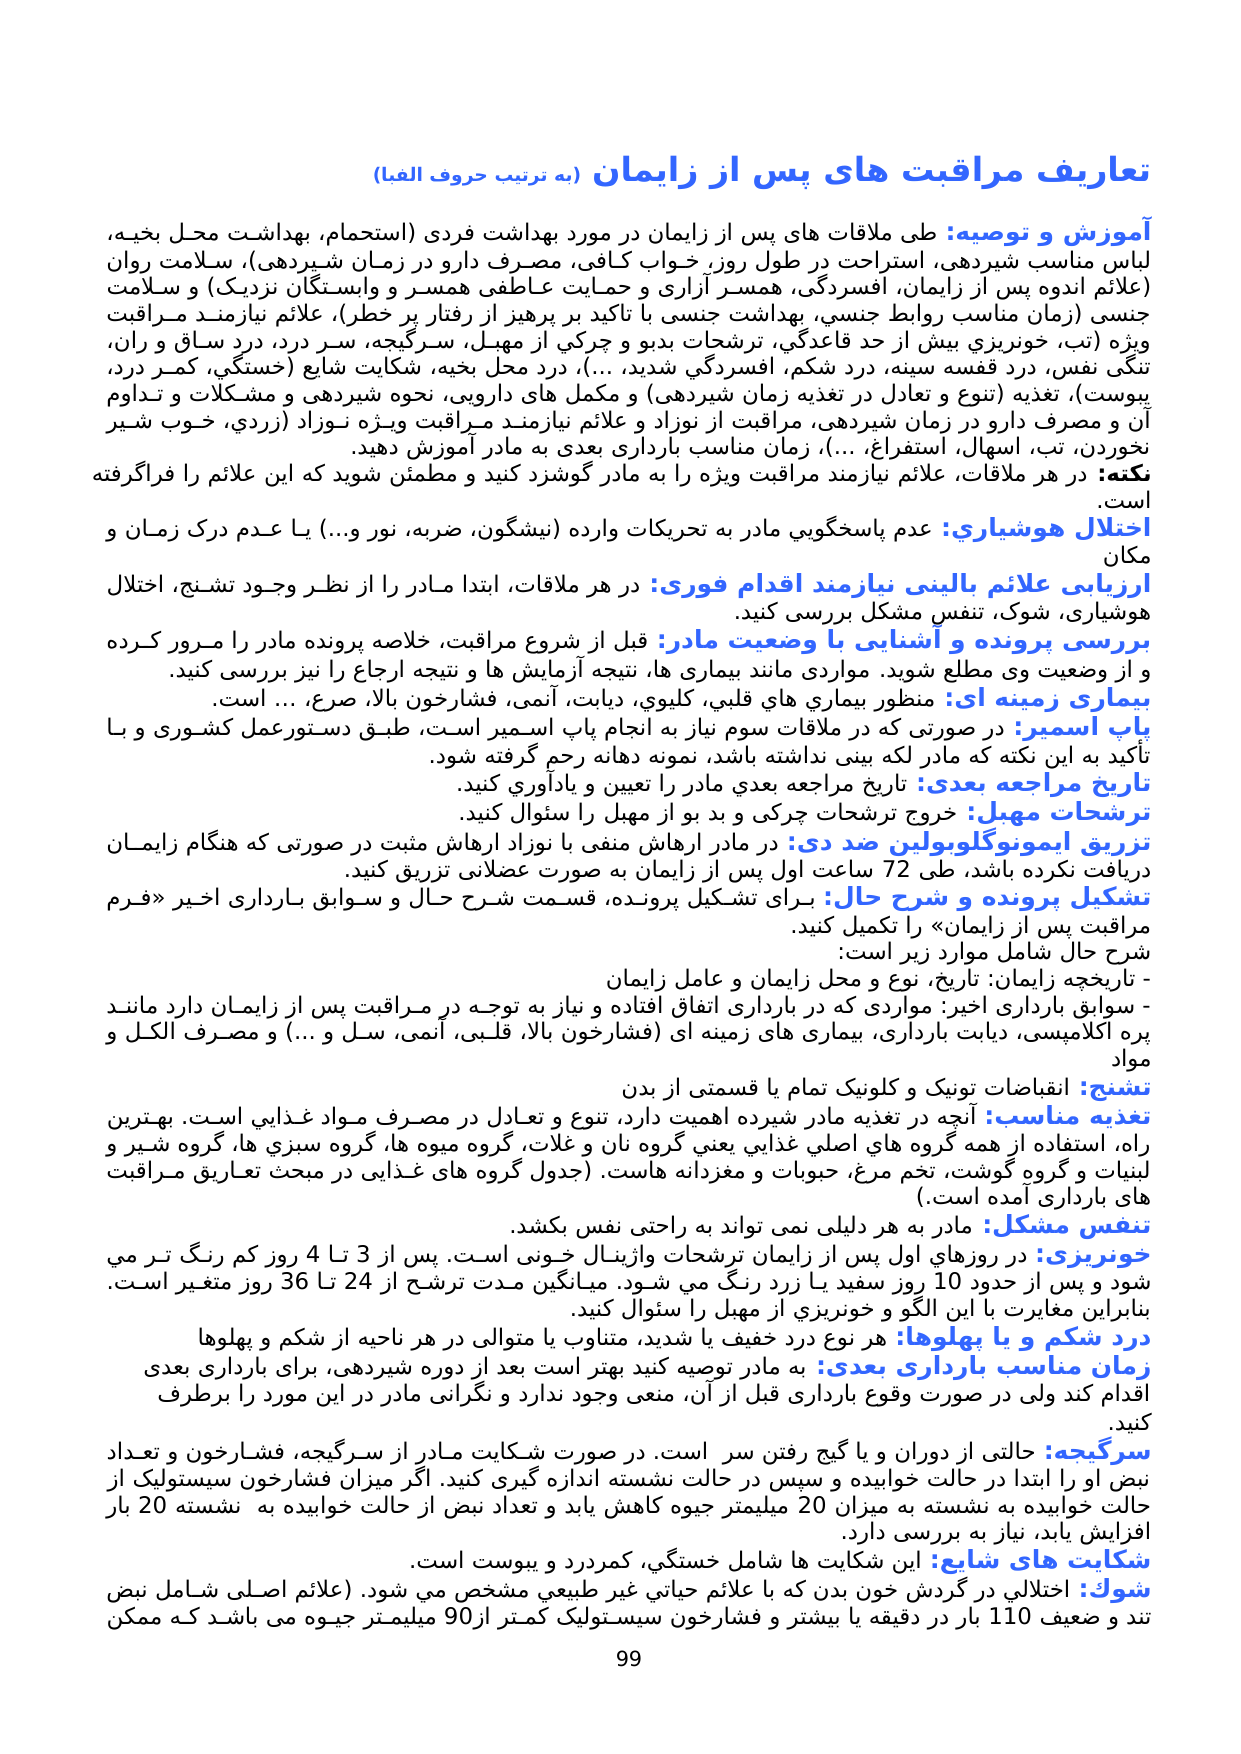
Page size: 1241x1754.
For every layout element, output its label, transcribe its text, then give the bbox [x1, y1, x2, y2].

text تعاریف مراقبت های پس از زایمان (به ترتیب حروف الفبا) [106, 150, 1152, 189]
text - سوابق بارداری اخیر: مواردی که در بارداری اتفاق افتاده و نیاز به توجه در مراقبت پس از زایمان دارد مانند پره اکلامپسی، دیابت بارداری، بیماری های زمینه ای (فشارخون بالا، قلبی، آنمی، سل و ...) و مصرف الکل و مواد [106, 992, 1152, 1072]
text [106, 1574, 1152, 1630]
text شرح حال شامل موارد زیر است: [106, 938, 1152, 965]
text درد شکم و یا پهلوها: هر نوع درد خفیف یا شدید، متناوب یا متوالی در هر ناحیه از شکم و پهلوها [106, 1322, 1152, 1351]
text تنفس مشکل: مادر به هر دلیلی نمی تواند به راحتی نفس بکشد. [106, 1210, 1152, 1239]
text ترشحات مهبل: خروج ترشحات چرکی و بد بو از مهبل را سئوال کنید. [106, 798, 1152, 827]
text بررسی پرونده و آشنایی با وضعيت مادر: قبل از شروع مراقبت، خلاصه پرونده مادر را مرور کرده و از وضعیت وی مطلع شوید. مواردی مانند بیماری ها، نتیجه آزمایش ها و نتیجه ارجاع را نیز بررسی کنید. [106, 625, 1152, 683]
text تشنج: انقباضات تونیک و کلونیک تمام یا قسمتی از بدن [106, 1072, 1152, 1101]
text آموزش و توصیه: طی ملاقات های پس از زایمان در مورد بهداشت فردی (استحمام، بهداشت محل بخيه، لباس مناسب شیردهی، استراحت در طول روز، خواب کافی، مصرف دارو در زمان شیردهی)، سلامت روان (علائم اندوه پس از زایمان، افسردگی، همسر آزاری و حمایت عاطفی همسر و وابستگان نزدیک) و سلامت جنسی (زمان مناسب روابط جنسي، بهداشت جنسی با تاکید بر پرهیز از رفتار پر خطر)، علائم نیازمند مراقبت ویژه (تب، خونريزي بيش از حد قاعدگي، ترشحات بدبو و چركي از مهبل، سرگيجه، سر درد، درد ساق و ران، تنگی نفس، درد قفسه سینه، درد شكم، افسردگي شديد، ...)، درد محل بخیه، شکایت شایع (خستگي، كمر درد، يبوست)، تغذیه (تنوع و تعادل در تغذیه زمان شیردهی) و مکمل های دارویی، نحوه شیردهی و مشکلات و تداوم آن و مصرف دارو در زمان شیردهی، مراقبت از نوزاد و علائم نیازمند مراقبت ویژه نوزاد (زردي، خوب شير نخوردن، تب، اسهال، استفراغ، ...)، زمان مناسب بارداری بعدی به مادر آموزش دهيد. [106, 218, 1152, 460]
text شکایت های شایع: اين شكایت ها شامل خستگي، كمردرد و یبوست است. [106, 1545, 1152, 1574]
text ارزیابی علائم بالینی نیازمند اقدام فوری: در هر ملاقات، ابتدا مادر را از نظر وجود تشنج، اختلال هوشیاری، شوک، تنفس مشکل بررسی کنید. [106, 569, 1152, 625]
text تاریخ مراجعه بعدی: تاريخ مراجعه بعدي مادر را تعيين و يادآوري كنيد. [106, 768, 1152, 798]
text بیماری زمینه ای: منظور بيماري هاي قلبي، كليوي، ديابت، آنمی، فشارخون بالا، صرع، … است. [106, 683, 1152, 713]
text اختلال هوشياري: عدم پاسخگويي مادر به تحريكات وارده (نيشگون، ضربه، نور و...) یا عدم درک زمان و مکان [106, 513, 1152, 569]
text پاپ اسمیر: در صورتی که در ملاقات سوم نیاز به انجام پاپ اسمیر است، طبق دستورعمل کشوری و با تأکید به این نکته که مادر لکه بینی نداشته باشد، نمونه دهانه رحم گرفته شود. [106, 713, 1152, 768]
text تزریق ایمونوگلوبولین ضد دی: در مادر ارهاش منفی با نوزاد ارهاش مثبت در صورتی که هنگام زایمان دریافت نکرده باشد، طی 72 ساعت اول پس از زایمان به صورت عضلانی تزریق کنید. [106, 827, 1152, 883]
text خونریزی: در روزهاي اول پس از زايمان ترشحات واژينال خونی است. پس از 3 تا 4 روز كم رنگ تر مي شود و پس از حدود 10 روز سفيد يا زرد رنگ مي شود. ميانگين مدت ترشح از 24 تا 36 روز متغير است. بنابراين مغايرت با اين الگو و خونريزي از مهبل را سئوال کنید. [106, 1239, 1152, 1322]
text سرگیجه: حالتی از دوران و یا گیج رفتن سر است. در صورت شکایت مادر از سرگیجه، فشارخون و تعداد نبض او را ابتدا در حالت خوابیده و سپس در حالت نشسته اندازه گیری کنید. اگر میزان فشارخون سیستولیک از حالت خوابیده به نشسته به میزان 20 میلیمتر جیوه کاهش یابد و تعداد نبض از حالت خوابیده به نشسته 20 بار افزایش یابد، نیاز به بررسی دارد. [106, 1436, 1152, 1545]
text تشکیل پرونده و شرح حال: برای تشکیل پرونده، قسمت شرح حال و سوابق بارداری اخیر «فرم مراقبت پس از زایمان» را تکمیل کنید. [106, 883, 1152, 938]
text نكته: در هر ملاقات، علائم نیازمند مراقبت ویژه را به مادر گوشزد كنيد و مطمئن شويد كه اين علائم را فراگرفته است. [92, 460, 1152, 513]
text - تاریخچه زایمان: تاریخ، نوع و محل زایمان و عامل زایمان [106, 965, 1152, 992]
text زمان مناسب بارداری بعدی: به مادر توصیه کنید بهتر است بعد از دوره شیردهی، برای بارداری بعدی اقدام کند ولی در صورت وقوع بارداری قبل از آن، منعی وجود ندارد و نگرانی مادر در این مورد را برطرف کنید. [106, 1351, 1152, 1436]
text تغذيه مناسب: آنچه در تغذيه مادر شیرده اهميت دارد، تنوع و تعادل در مصرف مواد غذايي است. بهترين راه، استفاده از همه گروه هاي اصلي غذايي يعني گروه نان و غلات، گروه ميوه ها، گروه سبزي ها، گروه شير و لبنيات و گروه گوشت، تخم مرغ، حبوبات و مغزدانه هاست. (جدول گروه های غذایی در مبحث تعاریق مراقبت های بارداری آمده است.) [106, 1101, 1152, 1210]
